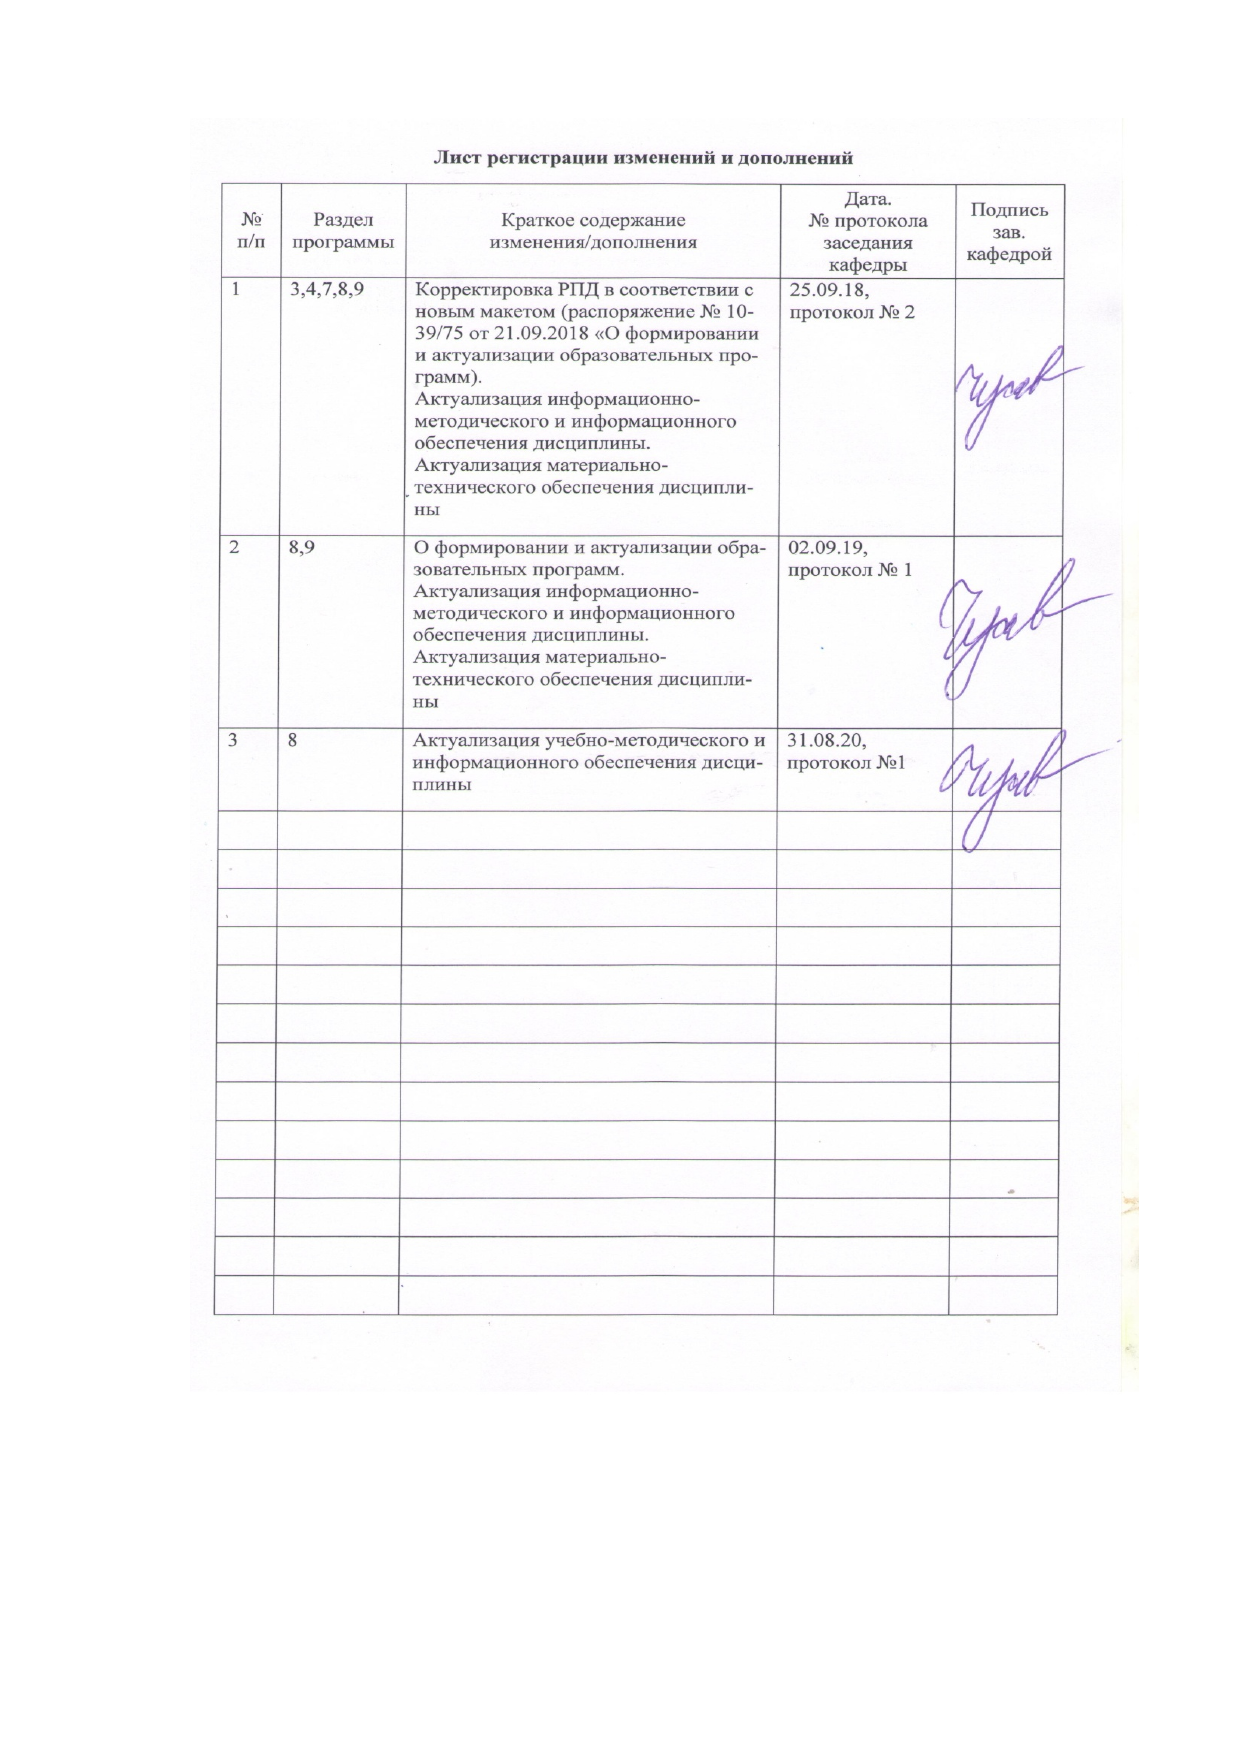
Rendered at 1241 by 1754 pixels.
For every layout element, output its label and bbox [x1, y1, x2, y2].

picture [190, 118, 1139, 1396]
